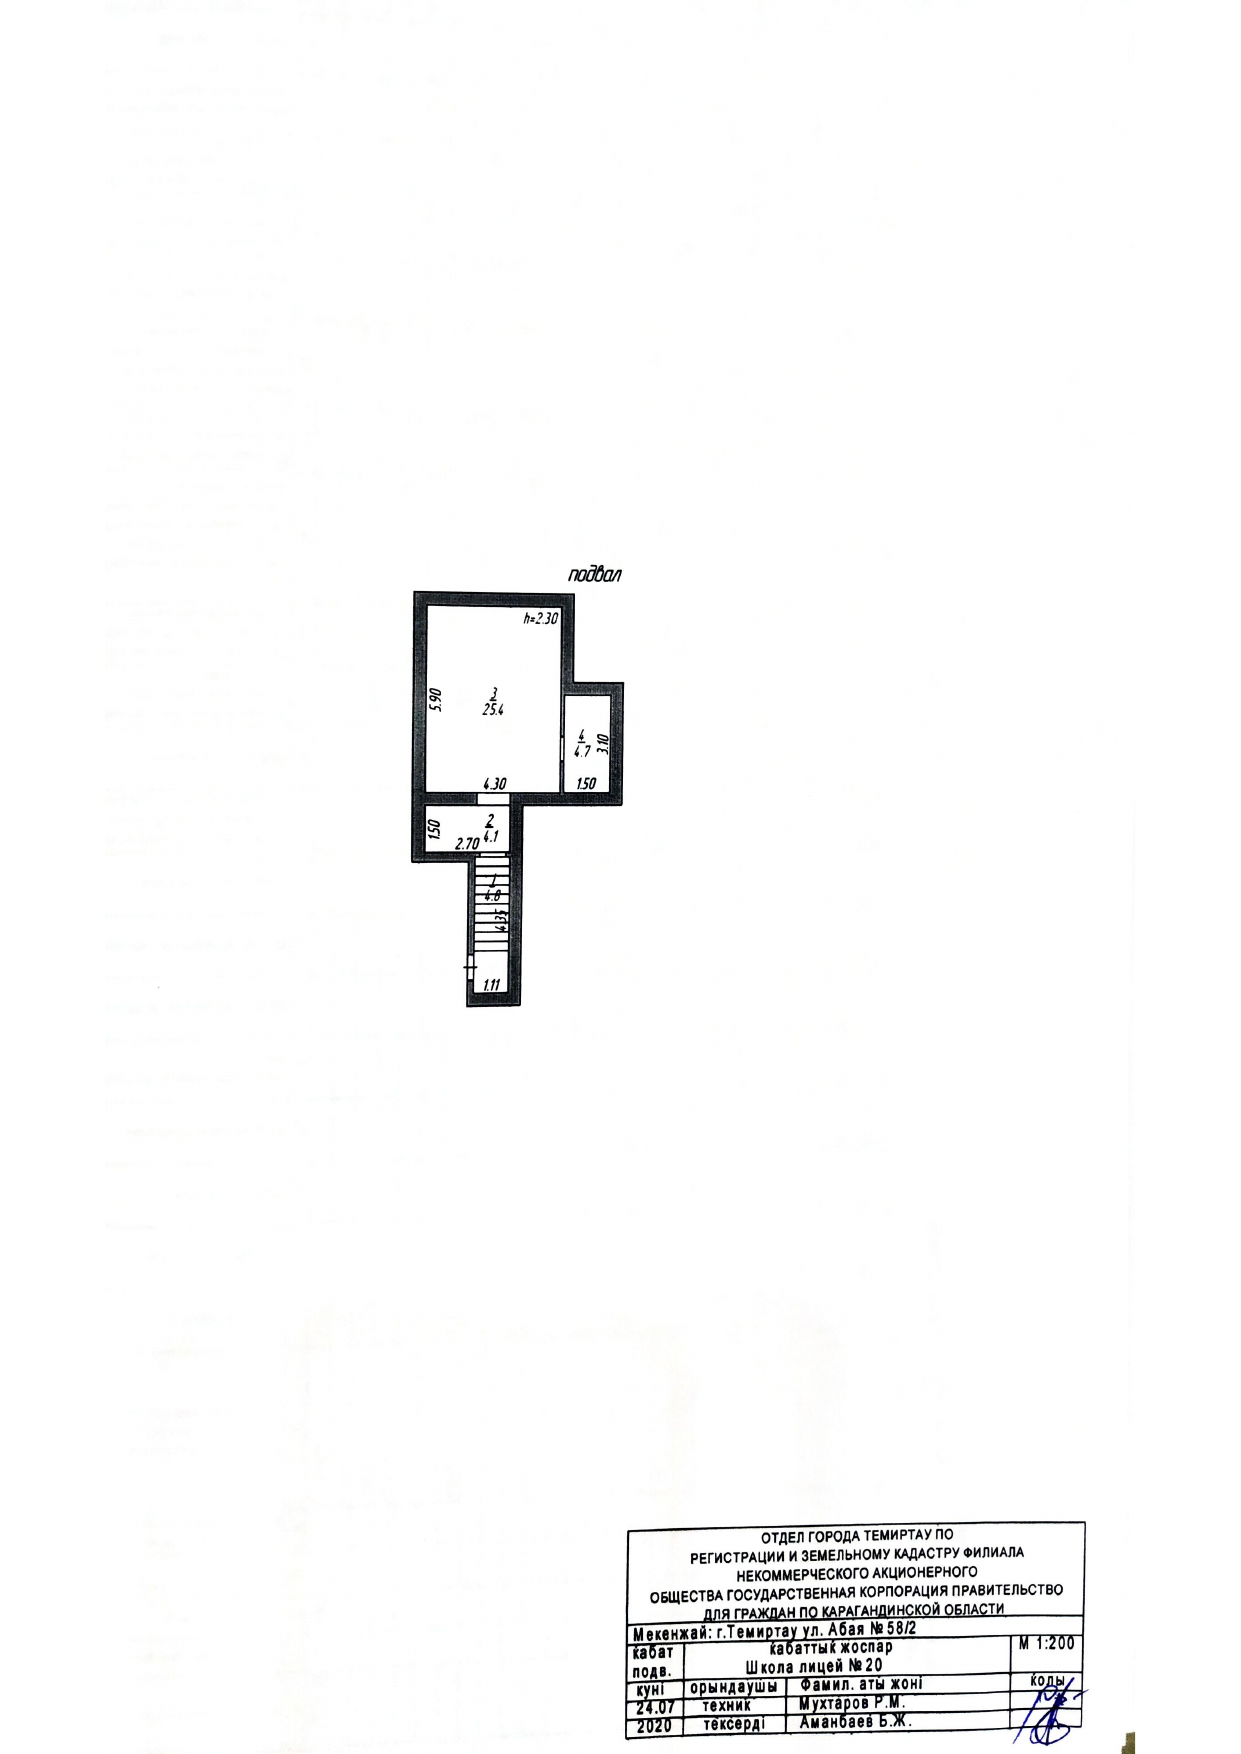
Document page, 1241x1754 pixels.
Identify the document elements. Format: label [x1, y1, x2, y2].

picture [104, 0, 1136, 1754]
